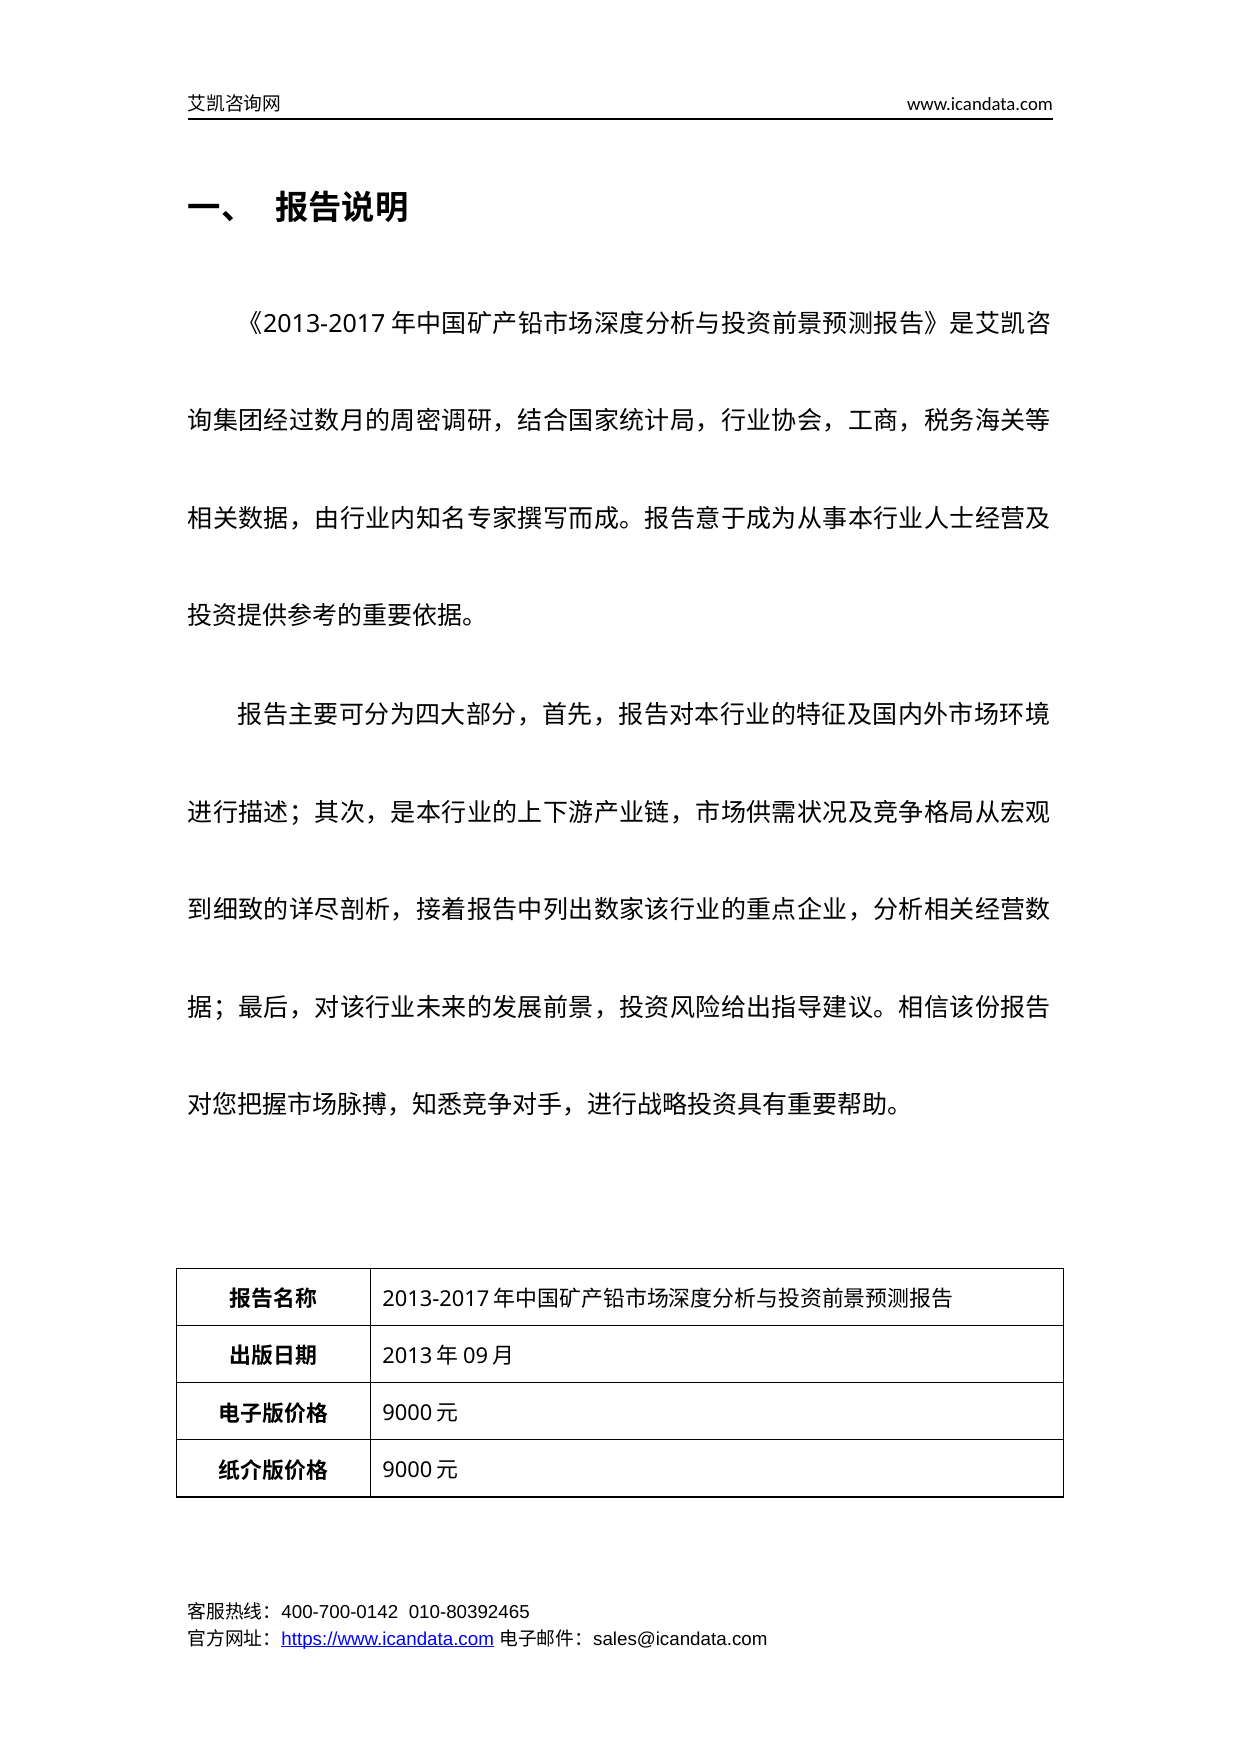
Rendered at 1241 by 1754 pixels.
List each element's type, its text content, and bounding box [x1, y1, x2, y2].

text 报告主要可分为四大部分，首先，报告对本行业的特征及国内外市场环境进行描述；其次，是本行业的上下游产业链，市场供需状况及竞争格局从宏观到细致的详尽剖析，接着报告中列出数家该行业的重点企业，分析相关经营数据；最后，对该行业未来的发展前景，投资风险给出指导建议。相信该份报告对您把握市场脉搏，知悉竞争对手，进行战略投资具有重要帮助。 [187, 681, 1053, 1136]
table_cell 9000元 [371, 1440, 1063, 1496]
text 《2013-2017年中国矿产铅市场深度分析与投资前景预测报告》是艾凯咨询集团经过数月的周密调研，结合国家统计局，行业协会，工商，税务海关等相关数据，由行业内知名专家撰写而成。报告意于成为从事本行业人士经营及投资提供参考的重要依据。 [187, 289, 1053, 646]
table_cell 2013年09月 [371, 1326, 1063, 1382]
table_cell 电子版价格 [177, 1383, 370, 1439]
table_cell 出版日期 [177, 1326, 370, 1382]
table_cell 9000元 [371, 1383, 1063, 1439]
table_cell 纸介版价格 [177, 1440, 370, 1496]
table_header 2013-2017年中国矿产铅市场深度分析与投资前景预测报告 [371, 1269, 1063, 1325]
subtitle 报告说明 [187, 172, 1053, 237]
table_header 报告名称 [177, 1269, 370, 1325]
